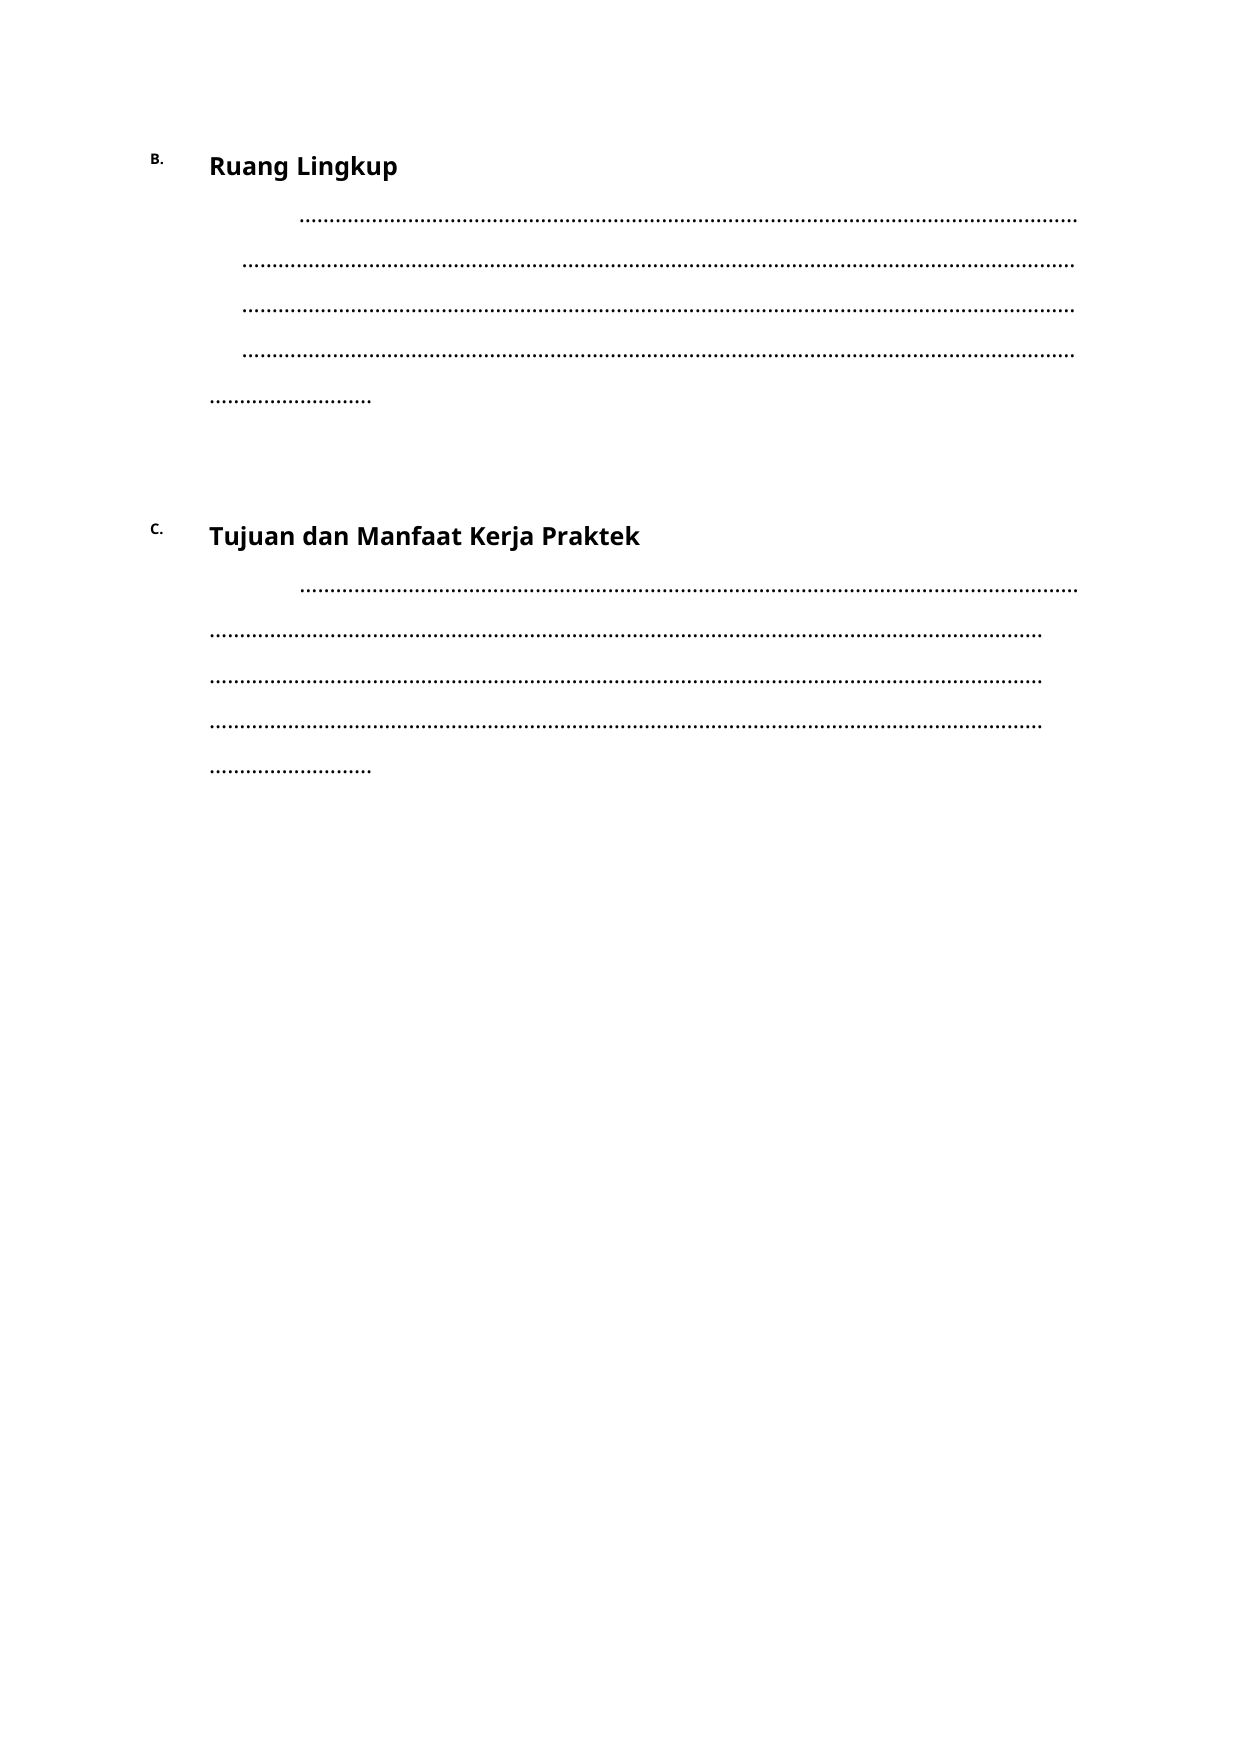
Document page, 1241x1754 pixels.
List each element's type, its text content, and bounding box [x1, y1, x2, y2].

list Ruang Lingkup [150, 149, 1180, 183]
text ………………………………………………………………………………………………………………………… [98, 243, 1075, 274]
text ………………………………………………………………………………………………………………………… [209, 613, 1180, 645]
text ……………………… [209, 749, 1180, 780]
text ………………………………………………………………………………………………………………………… [98, 333, 1075, 365]
text ………………………………………………………………………………………………………………………… [98, 288, 1075, 320]
text ………………………………………………………………………………………………………………………… [209, 703, 1180, 735]
text ………………………………………………………………………………………………………………… [98, 198, 1078, 229]
text ………………………………………………………………………………………………………………………… [209, 658, 1180, 690]
text ………………………………………………………………………………………………………………… [98, 568, 1078, 599]
text ……………………… [209, 378, 1180, 410]
list Tujuan dan Manfaat Kerja Praktek [150, 519, 1180, 553]
